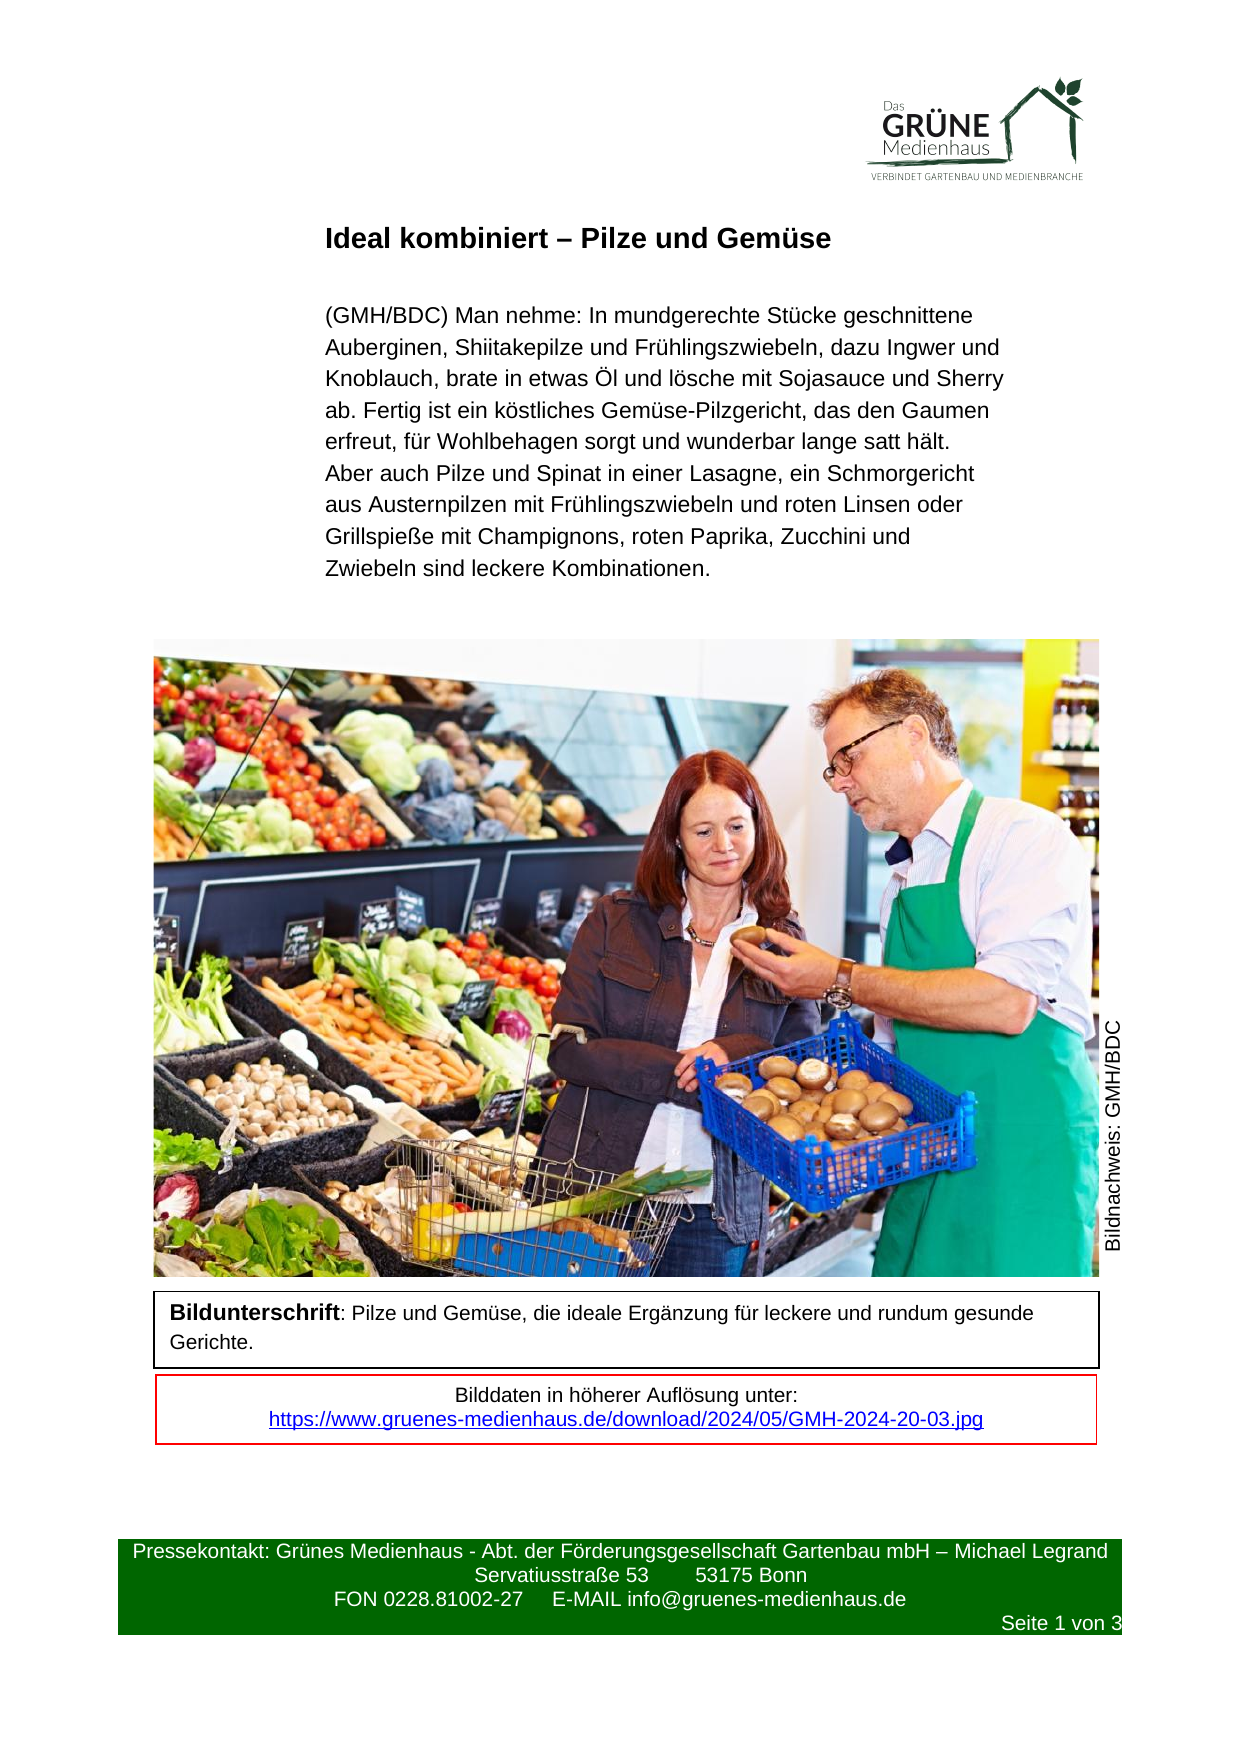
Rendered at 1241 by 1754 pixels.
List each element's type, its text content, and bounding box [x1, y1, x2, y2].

text Ideal kombiniert – Pilze und Gemüse [325, 222, 1004, 255]
text (GMH/BDC) Man nehme: In mundgerechte Stücke geschnittene Auberginen, Shiitakepilze und Frühlingszwiebeln, dazu Ingwer und Knoblauch, brate in etwas Öl und lösche mit Sojasauce und Sherry ab. Fertig ist ein köstliches Gemüse-Pilzgericht, das den Gaumen erfreut, für Wohlbehagen sorgt und wunderbar lange satt hält. Aber auch Pilze und Spinat in einer Lasagne, ein Schmorgericht aus Austernpilzen mit Frühlingszwiebeln und roten Linsen oder Grillspieße mit Champignons, roten Paprika, Zucchini und Zwiebeln sind leckere Kombinationen. [325, 302, 1004, 581]
picture [153, 639, 1100, 1277]
picture [860, 73, 1093, 188]
